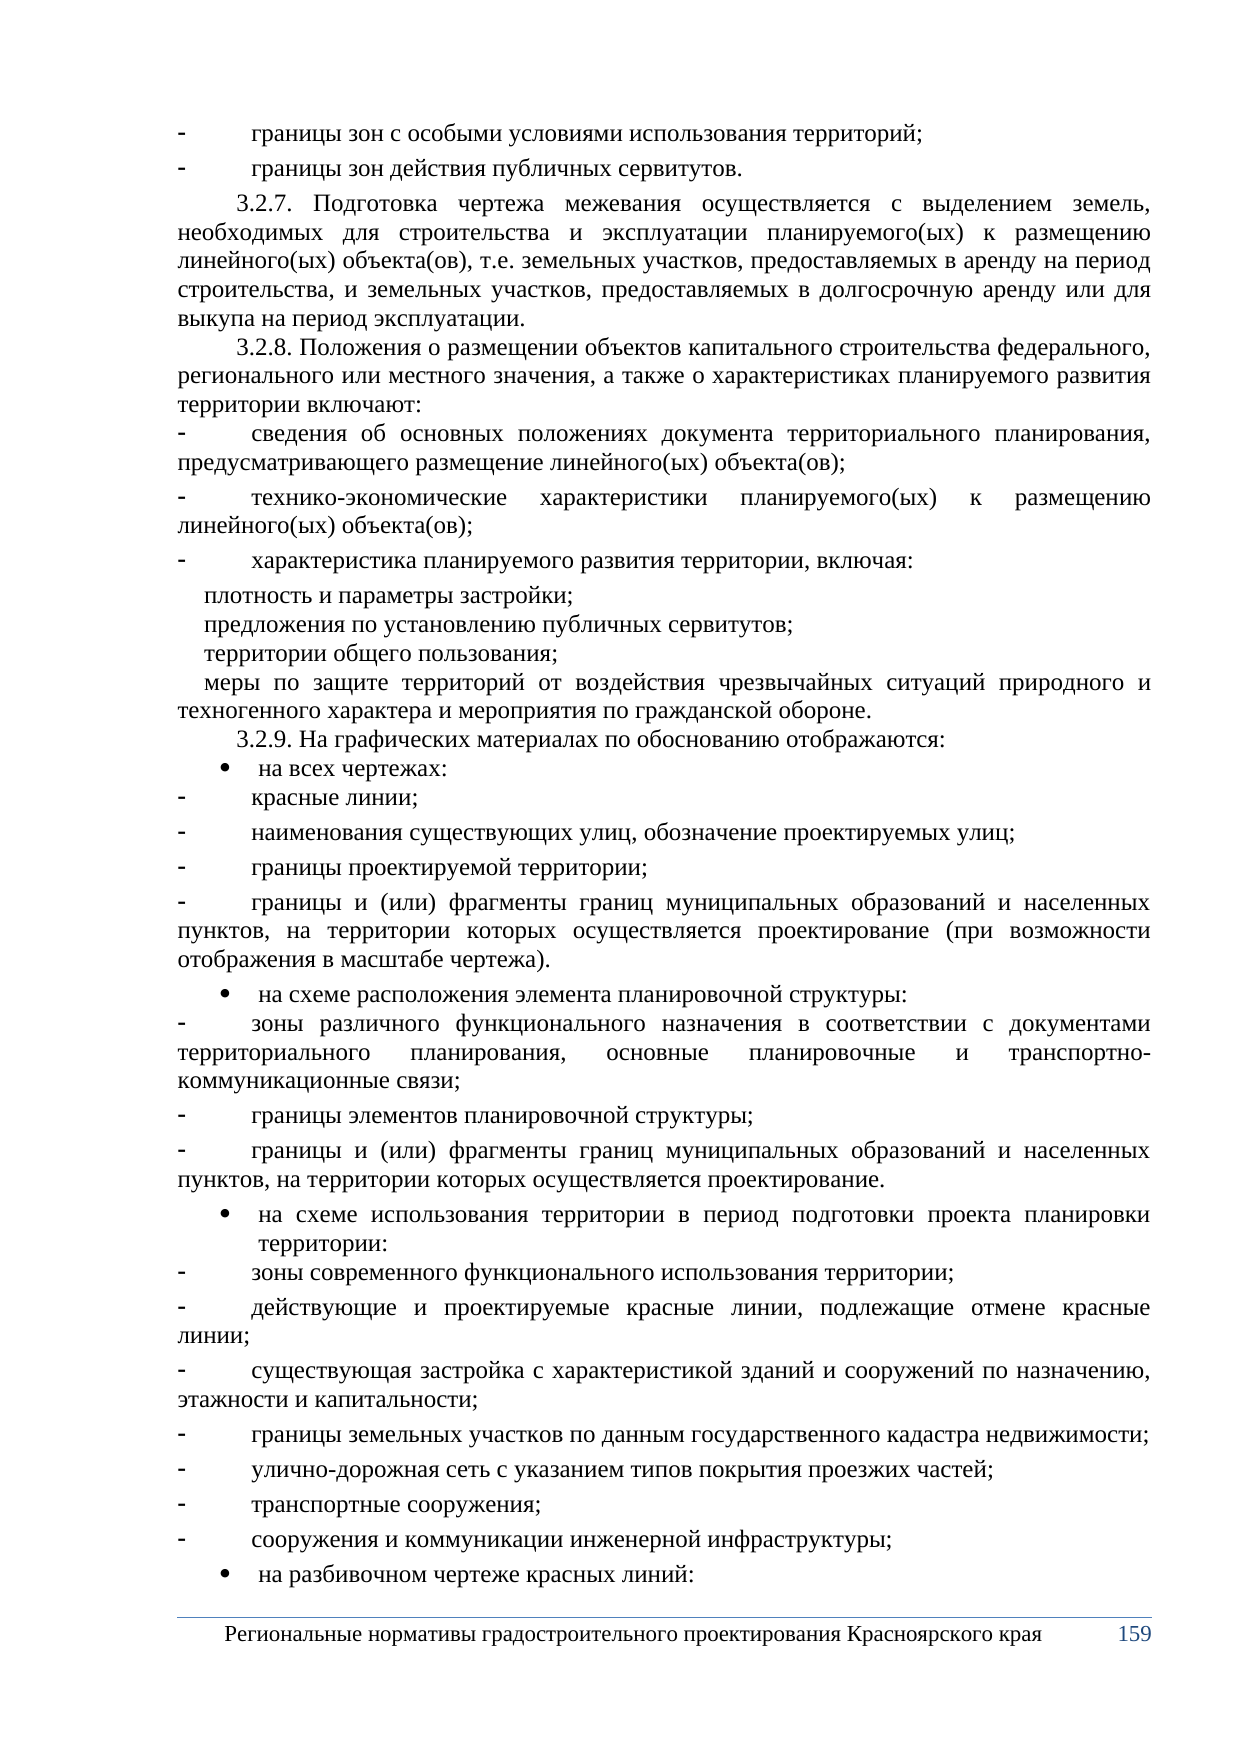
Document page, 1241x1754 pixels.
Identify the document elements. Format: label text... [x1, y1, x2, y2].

list границы зон действия публичных сервитутов. [177, 153, 1152, 182]
list на схеме расположения элемента планировочной структуры: [221, 979, 1152, 1008]
list характеристика планируемого развития территории, включая: [177, 546, 1152, 574]
list границы земельных участков по данным государственного кадастра недвижимости; [177, 1419, 1152, 1448]
list плотность и параметры застройки; [177, 581, 1152, 609]
list границы и (или) фрагменты границ муниципальных образований и населенных пунктов, на территории которых осуществляется проектирование (при возможности отображения в масштабе чертежа). [177, 887, 1152, 973]
list границы элементов планировочной структуры; [177, 1101, 1152, 1129]
list наименования существующих улиц, обозначение проектируемых улиц; [177, 817, 1152, 846]
list зоны различного функционального назначения в соответствии с документами территориального планирования, основные планировочные и транспортно-коммуникационные связи; [177, 1008, 1152, 1094]
list красные линии; [177, 782, 1152, 811]
list сооружения и коммуникации инженерной инфраструктуры; [177, 1524, 1152, 1553]
list на схеме использования территории в период подготовки проекта планировки территории: [221, 1199, 1152, 1257]
list границы и (или) фрагменты границ муниципальных образований и населенных пунктов, на территории которых осуществляется проектирование. [177, 1136, 1152, 1193]
list предложения по установлению публичных сервитутов; [177, 609, 1152, 638]
list сведения об основных положениях документа территориального планирования, предусматривающего размещение линейного(ых) объекта(ов); [177, 418, 1152, 476]
list территории общего пользования; [177, 638, 1152, 667]
list технико-экономические характеристики планируемого(ых) к размещению линейного(ых) объекта(ов); [177, 482, 1152, 539]
list зоны современного функционального использования территории; [177, 1257, 1152, 1286]
text 3.2.7. Подготовка чертежа межевания осуществляется с выделением земель, необходимых для строительства и эксплуатации планируемого(ых) к размещению линейного(ых) объекта(ов), т.е. земельных участков, предоставляемых в аренду на период строительства, и земельных участков, предоставляемых в долгосрочную аренду или для выкупа на период эксплуатации. [177, 188, 1152, 332]
text 3.2.8. Положения о размещении объектов капитального строительства федерального, регионального или местного значения, а также о характеристиках планируемого развития территории включают: [177, 332, 1152, 418]
list на разбивочном чертеже красных линий: [221, 1559, 1152, 1588]
list существующая застройка с характеристикой зданий и сооружений по назначению, этажности и капитальности; [177, 1356, 1152, 1413]
list действующие и проектируемые красные линии, подлежащие отмене красные линии; [177, 1292, 1152, 1349]
list границы проектируемой территории; [177, 852, 1152, 881]
list границы зон с особыми условиями использования территорий; [177, 118, 1152, 147]
list улично-дорожная сеть с указанием типов покрытия проезжих частей; [177, 1454, 1152, 1483]
list транспортные сооружения; [177, 1489, 1152, 1518]
list на всех чертежах: [221, 753, 1152, 782]
text 3.2.9. На графических материалах по обоснованию отображаются: [177, 724, 1152, 753]
list меры по защите территорий от воздействия чрезвычайных ситуаций природного и техногенного характера и мероприятия по гражданской обороне. [177, 667, 1152, 724]
